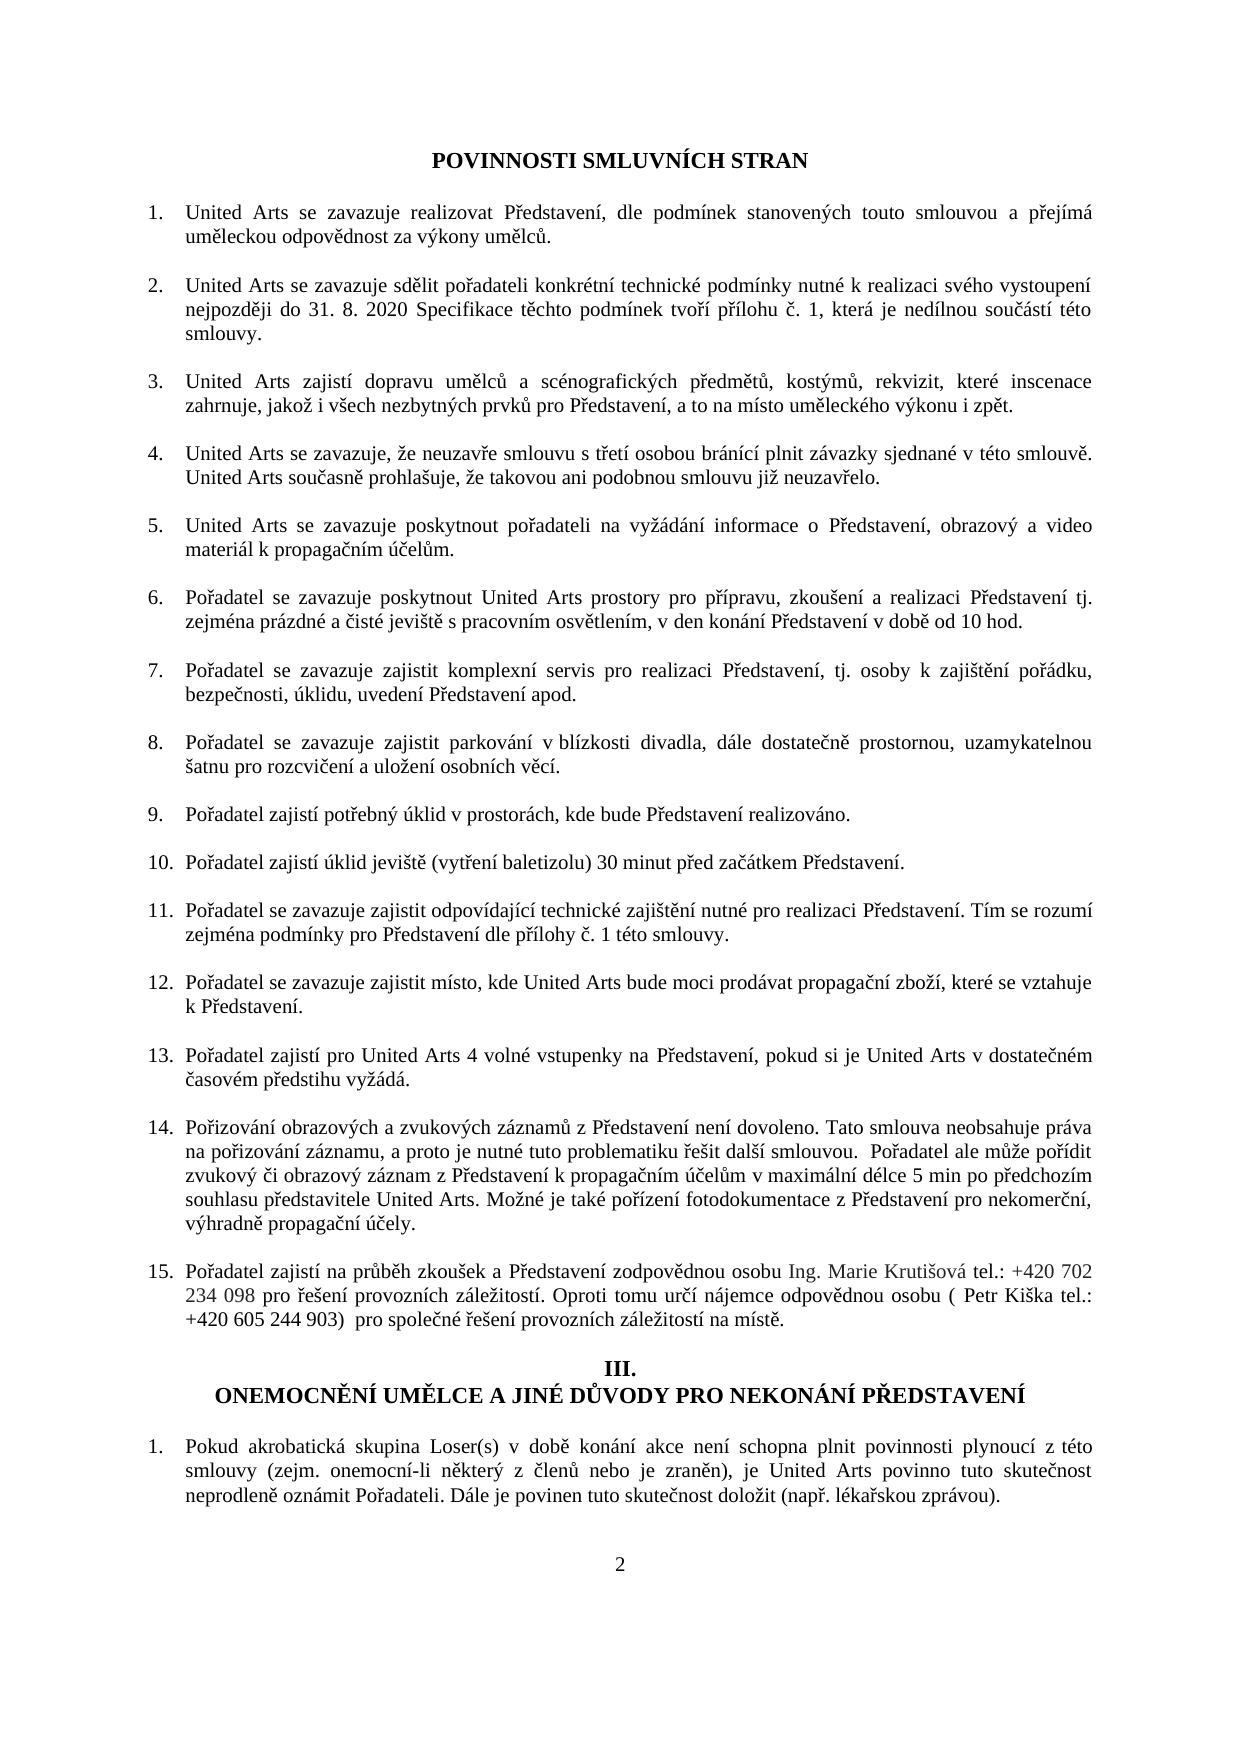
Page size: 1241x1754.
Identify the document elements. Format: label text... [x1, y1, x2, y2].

list United Arts se zavazuje realizovat Představení, dle podmínek stanovených touto smlouvou a přejímá uměleckou odpovědnost za výkony umělců. [148, 200, 1093, 248]
list Pořadatel zajistí úklid jeviště (vytření baletizolu) 30 minut před začátkem Představení. [148, 850, 1093, 874]
list Pořadatel zajistí potřebný úklid v prostorách, kde bude Představení realizováno. [148, 802, 1093, 826]
list Pořadatel se zavazuje poskytnout United Arts prostory pro přípravu, zkoušení a realizaci Představení tj. zejména prázdné a čisté jeviště s pracovním osvětlením, v den konání Představení v době od 10 hod. [148, 585, 1093, 633]
list Pořadatel zajistí pro United Arts 4 volné vstupenky na Představení, pokud si je United Arts v dostatečném časovém předstihu vyžádá. [148, 1042, 1093, 1091]
list United Arts se zavazuje sdělit pořadateli konkrétní technické podmínky nutné k realizaci svého vystoupení nejpozději do 31. 8. 2020 Specifikace těchto podmínek tvoří přílohu č. 1, která je nedílnou součástí této smlouvy. [148, 272, 1093, 345]
list United Arts se zavazuje, že neuzavře smlouvu s třetí osobou bránící plnit závazky sjednané v této smlouvě. United Arts současně prohlašuje, že takovou ani podobnou smlouvu již neuzavřelo. [148, 441, 1093, 489]
list Pořadatel zajistí na průběh zkoušek a Představení zodpovědnou osobu Ing. Marie Krutišová tel.: +420 702 234 098 pro řešení provozních záležitostí. Oproti tomu určí nájemce odpovědnou osobu ( Petr Kiška tel.: +420 605 244 903) pro společné řešení provozních záležitostí na místě. [148, 1259, 1093, 1331]
text III. ONEMOCNĚNÍ UMĚLCE A JINÉ DŮVODY PRO NEKONÁNÍ PŘEDSTAVENÍ [148, 1355, 1093, 1408]
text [148, 148, 1093, 174]
list Pořadatel se zavazuje zajistit komplexní servis pro realizaci Představení, tj. osoby k zajištění pořádku, bezpečnosti, úklidu, uvedení Představení apod. [148, 657, 1093, 706]
list Pořadatel se zavazuje zajistit odpovídající technické zajištění nutné pro realizaci Představení. Tím se rozumí zejména podmínky pro Představení dle přílohy č. 1 této smlouvy. [148, 898, 1093, 946]
list Pořizování obrazových a zvukových záznamů z Představení není dovoleno. Tato smlouva neobsahuje práva na pořizování záznamu, a proto je nutné tuto problematiku řešit další smlouvou. Pořadatel ale může pořídit zvukový či obrazový záznam z Představení k propagačním účelům v maximální délce 5 min po předchozím souhlasu představitele United Arts. Možné je také pořízení fotodokumentace z Představení pro nekomerční, výhradně propagační účely. [148, 1115, 1093, 1235]
list United Arts se zavazuje poskytnout pořadateli na vyžádání informace o Představení, obrazový a video materiál k propagačním účelům. [148, 513, 1093, 561]
list Pořadatel se zavazuje zajistit parkování v blízkosti divadla, dále dostatečně prostornou, uzamykatelnou šatnu pro rozcvičení a uložení osobních věcí. [148, 730, 1093, 778]
list United Arts zajistí dopravu umělců a scénografických předmětů, kostýmů, rekvizit, které inscenace zahrnuje, jakož i všech nezbytných prvků pro Představení, a to na místo uměleckého výkonu i zpět. [148, 369, 1093, 417]
list Pořadatel se zavazuje zajistit místo, kde United Arts bude moci prodávat propagační zboží, které se vztahuje k Představení. [148, 970, 1093, 1018]
list Pokud akrobatická skupina Loser(s) v době konání akce není schopna plnit povinnosti plynoucí z této smlouvy (zejm. onemocní-li některý z členů nebo je zraněn), je United Arts povinno tuto skutečnost neprodleně oznámit Pořadateli. Dále je povinen tuto skutečnost doložit (např. lékařskou zprávou). [148, 1434, 1093, 1507]
